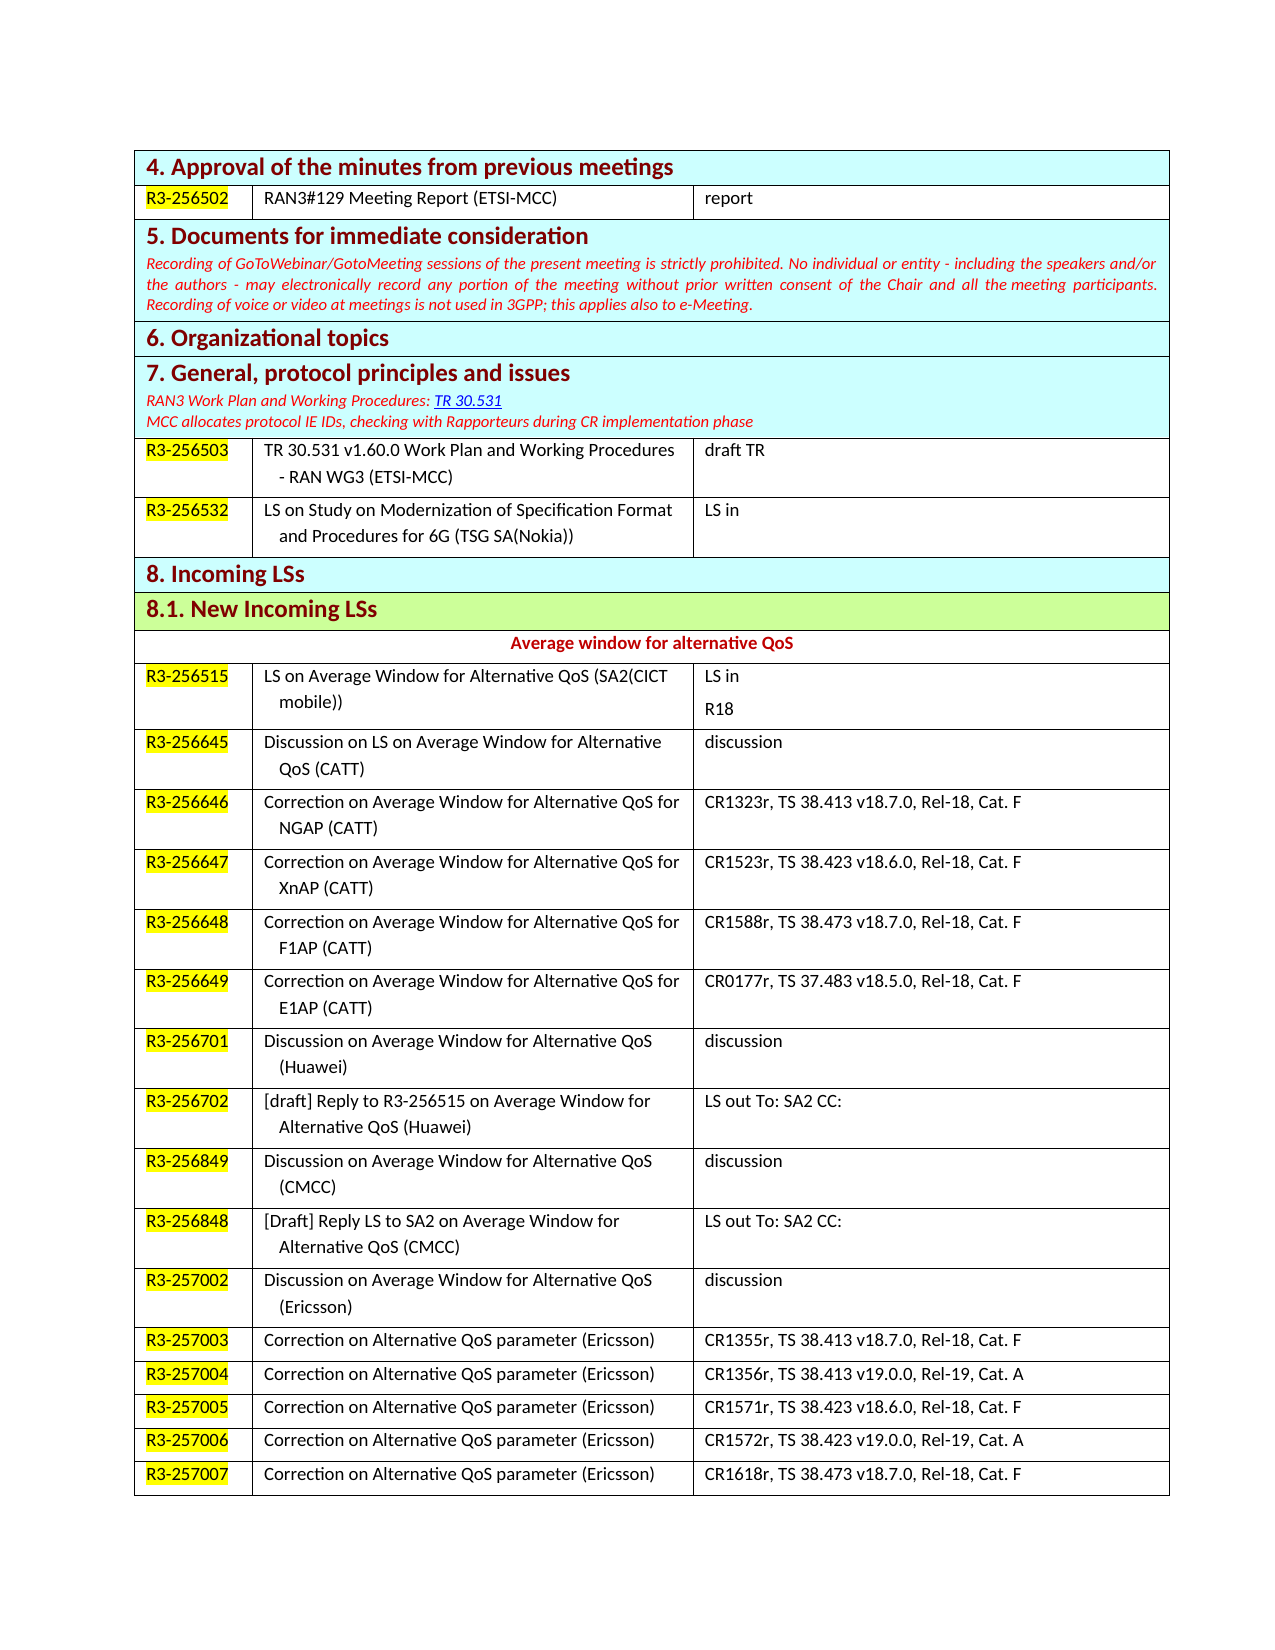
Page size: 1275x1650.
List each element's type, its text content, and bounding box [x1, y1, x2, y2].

table_cell R3-256848 [135, 1209, 252, 1267]
table_cell R3-256849 [135, 1149, 252, 1208]
table_cell RAN3#129 Meeting Report (ETSI-MCC) [253, 186, 693, 218]
table_cell 6. Organizational topics [135, 322, 1169, 356]
table_cell 4. Approval of the minutes from previous meetings [135, 151, 1169, 185]
table_cell Correction on Alternative QoS parameter (Ericsson) [253, 1395, 693, 1428]
table_cell R3-257002 [135, 1269, 252, 1327]
table_cell LS on Study on Modernization of Specification Format and Procedures for 6G (TSG SA(Nokia)) [253, 498, 693, 557]
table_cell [253, 1462, 693, 1494]
table_cell Discussion on Average Window for Alternative QoS (CMCC) [253, 1149, 693, 1208]
table_cell R3-256532 [135, 498, 252, 557]
table_cell R3-256515 [135, 664, 252, 729]
table_cell R3-257003 [135, 1328, 252, 1361]
table_cell [draft] Reply to R3-256515 on Average Window for Alternative QoS (Huawei) [253, 1089, 693, 1148]
table_cell CR1523r, TS 38.423 v18.6.0, Rel-18, Cat. F [694, 850, 1169, 909]
table_cell Correction on Alternative QoS parameter (Ericsson) [253, 1362, 693, 1394]
table_cell 8.1. New Incoming LSs [135, 593, 1169, 630]
table_cell R3-257007 [135, 1462, 252, 1494]
table_cell Correction on Average Window for Alternative QoS for NGAP (CATT) [253, 790, 693, 849]
table_cell R3-256649 [135, 970, 252, 1028]
table_cell LS in [694, 498, 1169, 557]
table_cell CR0177r, TS 37.483 v18.5.0, Rel-18, Cat. F [694, 970, 1169, 1028]
table_cell R3-256645 [135, 730, 252, 789]
table_cell CR1618r, TS 38.473 v18.7.0, Rel-18, Cat. F [694, 1462, 1169, 1494]
table_cell discussion [694, 1149, 1169, 1208]
table_cell Discussion on Average Window for Alternative QoS (Ericsson) [253, 1269, 693, 1327]
table_cell Average window for alternative QoS [135, 631, 1169, 663]
table_cell Discussion on Average Window for Alternative QoS (Huawei) [253, 1029, 693, 1088]
table_cell Correction on Average Window for Alternative QoS for F1AP (CATT) [253, 910, 693, 968]
table_cell 7. General, protocol principles and issues RAN3 Work Plan and Working Procedures: TR 30.531 MCC allocates protocol IE IDs, checking with Rapporteurs during CR implementation phase [135, 357, 1169, 437]
table_cell LS in R18 [694, 664, 1169, 729]
table_cell CR1571r, TS 38.423 v18.6.0, Rel-18, Cat. F [694, 1395, 1169, 1428]
table_cell report [694, 186, 1169, 218]
table_cell discussion [694, 1269, 1169, 1327]
table_cell 8. Incoming LSs [135, 558, 1169, 592]
table_cell draft TR [694, 439, 1169, 497]
table_cell Discussion on LS on Average Window for Alternative QoS (CATT) [253, 730, 693, 789]
table_cell R3-256701 [135, 1029, 252, 1088]
table_cell R3-257005 [135, 1395, 252, 1428]
table_cell LS out To: SA2 CC: [694, 1089, 1169, 1148]
table_cell CR1356r, TS 38.413 v19.0.0, Rel-19, Cat. A [694, 1362, 1169, 1394]
table_cell Correction on Alternative QoS parameter (Ericsson) [253, 1328, 693, 1361]
table_cell R3-256502 [135, 186, 252, 218]
table_cell R3-256647 [135, 850, 252, 909]
table_cell R3-257004 [135, 1362, 252, 1394]
table_cell R3-256702 [135, 1089, 252, 1148]
table_cell LS out To: SA2 CC: [694, 1209, 1169, 1267]
table_cell CR1572r, TS 38.423 v19.0.0, Rel-19, Cat. A [694, 1429, 1169, 1461]
table_cell R3-257006 [135, 1429, 252, 1461]
table_cell [Draft] Reply LS to SA2 on Average Window for Alternative QoS (CMCC) [253, 1209, 693, 1267]
table_cell CR1588r, TS 38.473 v18.7.0, Rel-18, Cat. F [694, 910, 1169, 968]
table_cell R3-256648 [135, 910, 252, 968]
table_cell CR1355r, TS 38.413 v18.7.0, Rel-18, Cat. F [694, 1328, 1169, 1361]
table_cell discussion [694, 1029, 1169, 1088]
table_cell CR1323r, TS 38.413 v18.7.0, Rel-18, Cat. F [694, 790, 1169, 849]
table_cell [253, 1429, 693, 1461]
table_cell R3-256503 [135, 439, 252, 497]
table_cell Correction on Average Window for Alternative QoS for E1AP (CATT) [253, 970, 693, 1028]
table_cell LS on Average Window for Alternative QoS (SA2(CICT mobile)) [253, 664, 693, 729]
table_cell discussion [694, 730, 1169, 789]
table_cell Correction on Average Window for Alternative QoS for XnAP (CATT) [253, 850, 693, 909]
table_cell R3-256646 [135, 790, 252, 849]
table_cell 5. Documents for immediate consideration Recording of GoToWebinar/GotoMeeting sessions of the present meeting is strictly prohibited. No individual or entity - including the speakers and/or the authors - may electronically record any portion of the meeting without prior written consent of the Chair and all the meeting participants. Recording of voice or video at meetings is not used in 3GPP; this applies also to e-Meeting. [135, 220, 1169, 321]
table_cell TR 30.531 v1.60.0 Work Plan and Working Procedures - RAN WG3 (ETSI-MCC) [253, 439, 693, 497]
